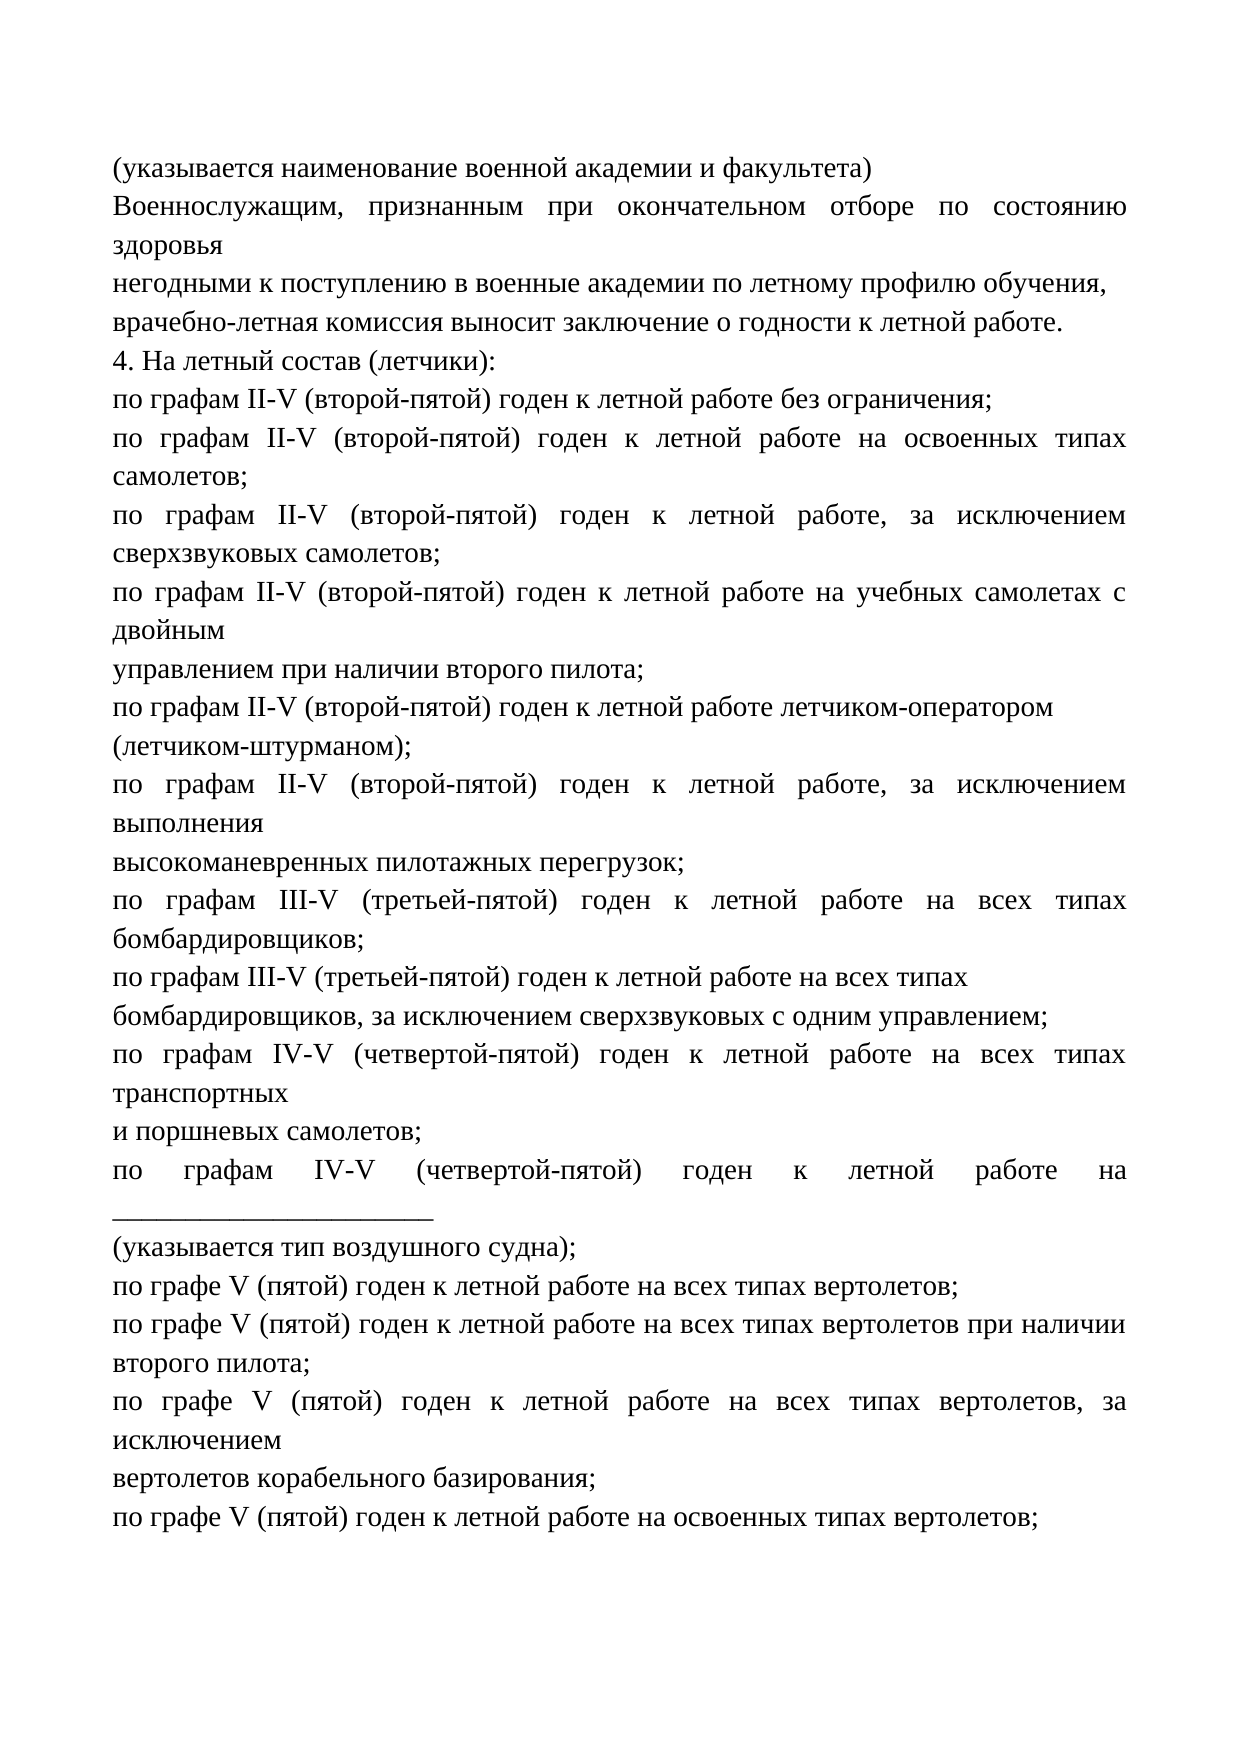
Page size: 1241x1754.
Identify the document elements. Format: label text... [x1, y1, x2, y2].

text по графам III-V (третьей-пятой) годен к летной работе на всех типах бомбардировщиков; [112, 882, 1128, 954]
text по графе V (пятой) годен к летной работе на освоенных типах вертолетов; [112, 1499, 1128, 1532]
text по графам IV-V (четвертой-пятой) годен к летной работе на всех типах транспортных [112, 1036, 1128, 1108]
text управлением при наличии второго пилота; [112, 651, 1128, 684]
text врачебно-летная комиссия выносит заключение о годности к летной работе. [112, 304, 1128, 338]
text по графе V (пятой) годен к летной работе на всех типах вертолетов; [112, 1268, 1128, 1301]
text по графам II-V (второй-пятой) годен к летной работе, за исключением выполнения [112, 767, 1128, 839]
text бомбардировщиков, за исключением сверхзвуковых с одним управлением; [112, 998, 1128, 1031]
text по графам III-V (третьей-пятой) годен к летной работе на всех типах [112, 959, 1128, 993]
text по графам II-V (второй-пятой) годен к летной работе, за исключением сверхзвуковых самолетов; [112, 497, 1128, 569]
text (летчиком-штурманом); [112, 728, 1128, 762]
text по графам II-V (второй-пятой) годен к летной работе на учебных самолетах с двойным [112, 574, 1128, 646]
text Военнослужащим, признанным при окончательном отборе по состоянию здоровья [112, 188, 1128, 261]
text (указывается наименование военной академии и факультета) [112, 150, 1128, 183]
text негодными к поступлению в военные академии по летному профилю обучения, [112, 266, 1128, 299]
text и поршневых самолетов; [112, 1113, 1128, 1147]
text 4. На летный состав (летчики): [112, 343, 1128, 376]
text по графам II-V (второй-пятой) годен к летной работе летчиком-оператором [112, 689, 1128, 723]
text по графам IV-V (четвертой-пятой) годен к летной работе на ______________________ [112, 1152, 1128, 1224]
text вертолетов корабельного базирования; [112, 1460, 1128, 1494]
text по графе V (пятой) годен к летной работе на всех типах вертолетов при наличии второго пилота; [112, 1306, 1128, 1378]
text высокоманевренных пилотажных перегрузок; [112, 844, 1128, 877]
text по графам II-V (второй-пятой) годен к летной работе без ограничения; [112, 381, 1128, 415]
text по графам II-V (второй-пятой) годен к летной работе на освоенных типах самолетов; [112, 420, 1128, 492]
text по графе V (пятой) годен к летной работе на всех типах вертолетов, за исключением [112, 1383, 1128, 1455]
text (указывается тип воздушного судна); [112, 1229, 1128, 1263]
